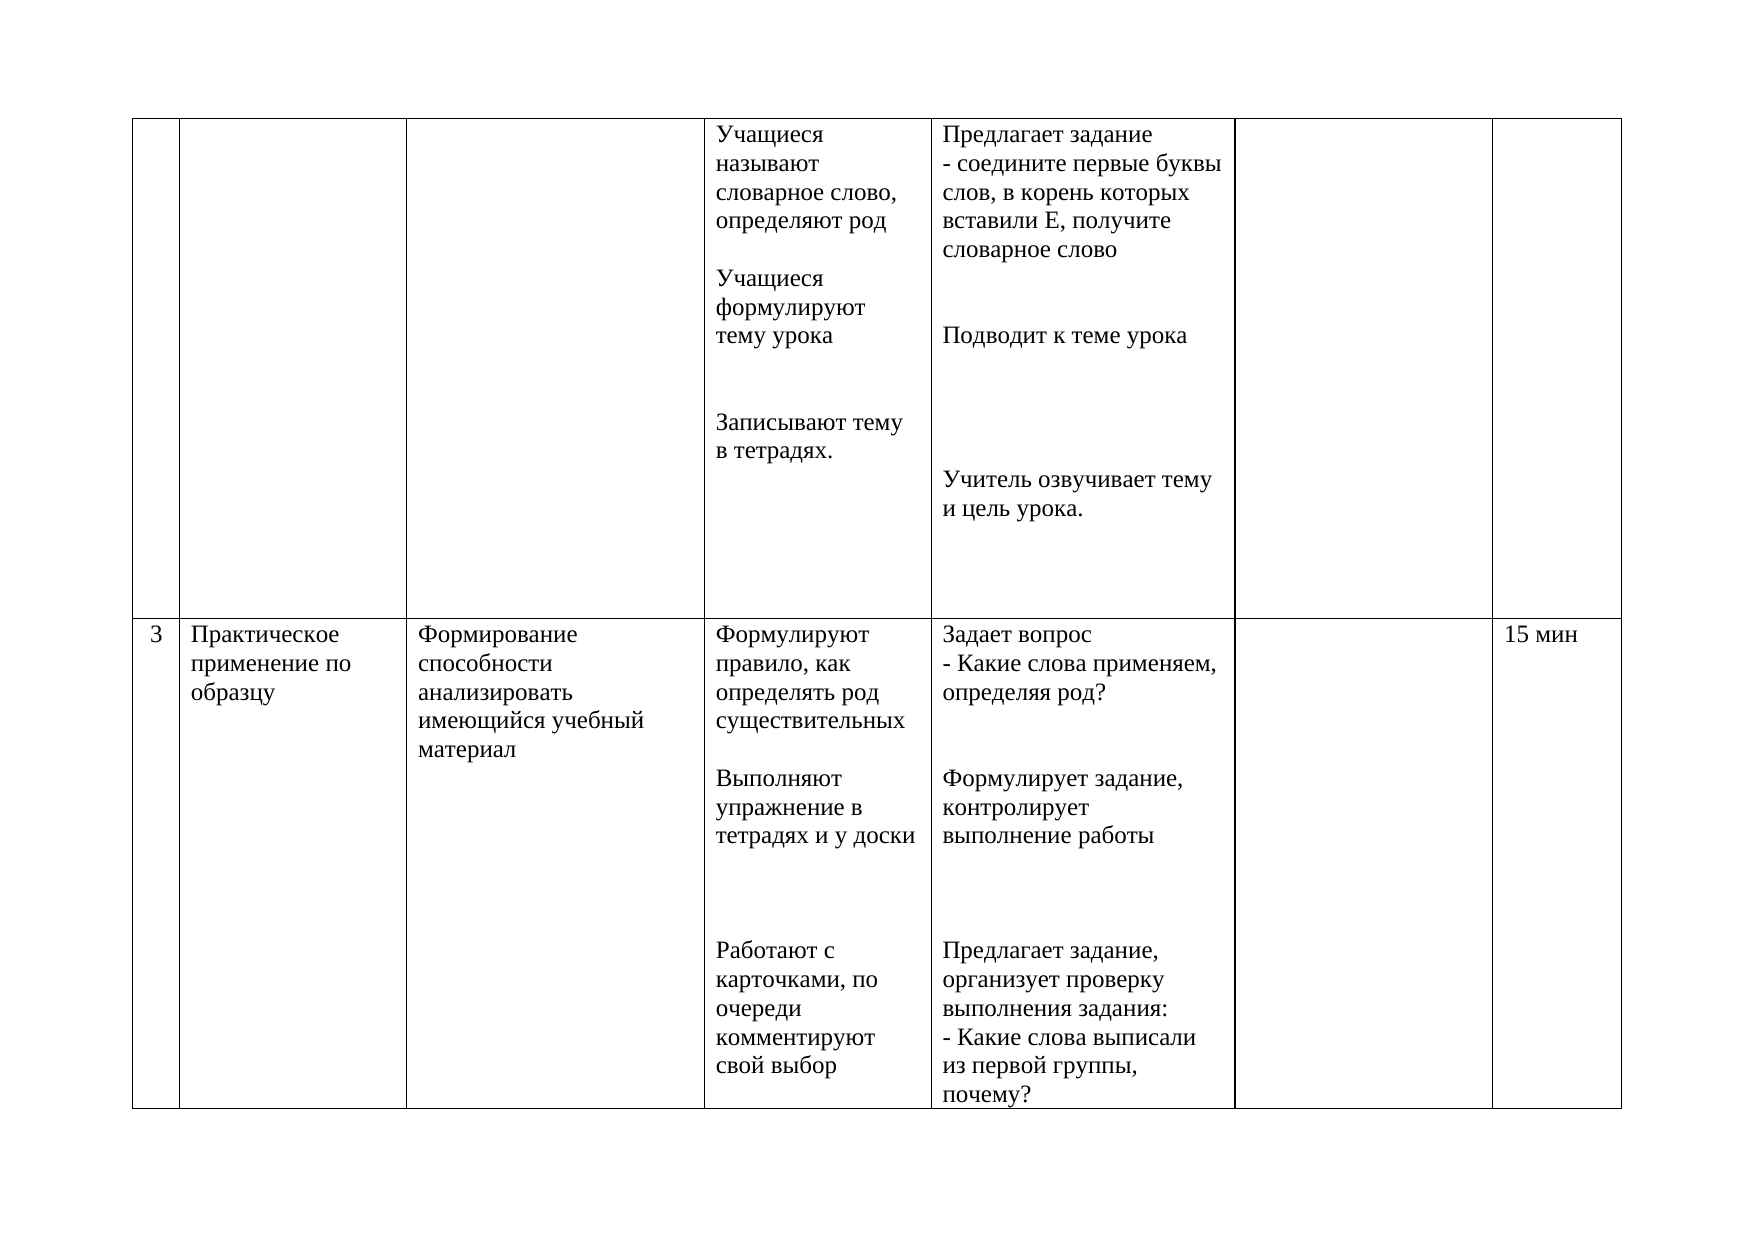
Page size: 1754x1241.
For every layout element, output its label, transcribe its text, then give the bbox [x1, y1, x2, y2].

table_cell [180, 619, 406, 1108]
table_cell [1236, 119, 1492, 618]
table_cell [407, 619, 704, 1108]
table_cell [705, 619, 931, 1108]
table_cell [1236, 619, 1492, 1108]
table_cell 3 [133, 619, 179, 1108]
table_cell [932, 619, 1234, 1108]
table_cell 15 мин [1493, 619, 1621, 1108]
table_cell Предлагает задание - соедините первые буквы слов, в корень которых вставили Е, получите словарное слово Подводит к теме урока Учитель озвучивает тему и цель урока. [932, 119, 1234, 618]
table_cell Учащиеся называют словарное слово, определяют род Учащиеся формулируют тему урока Записывают тему в тетрадях. [705, 119, 931, 618]
